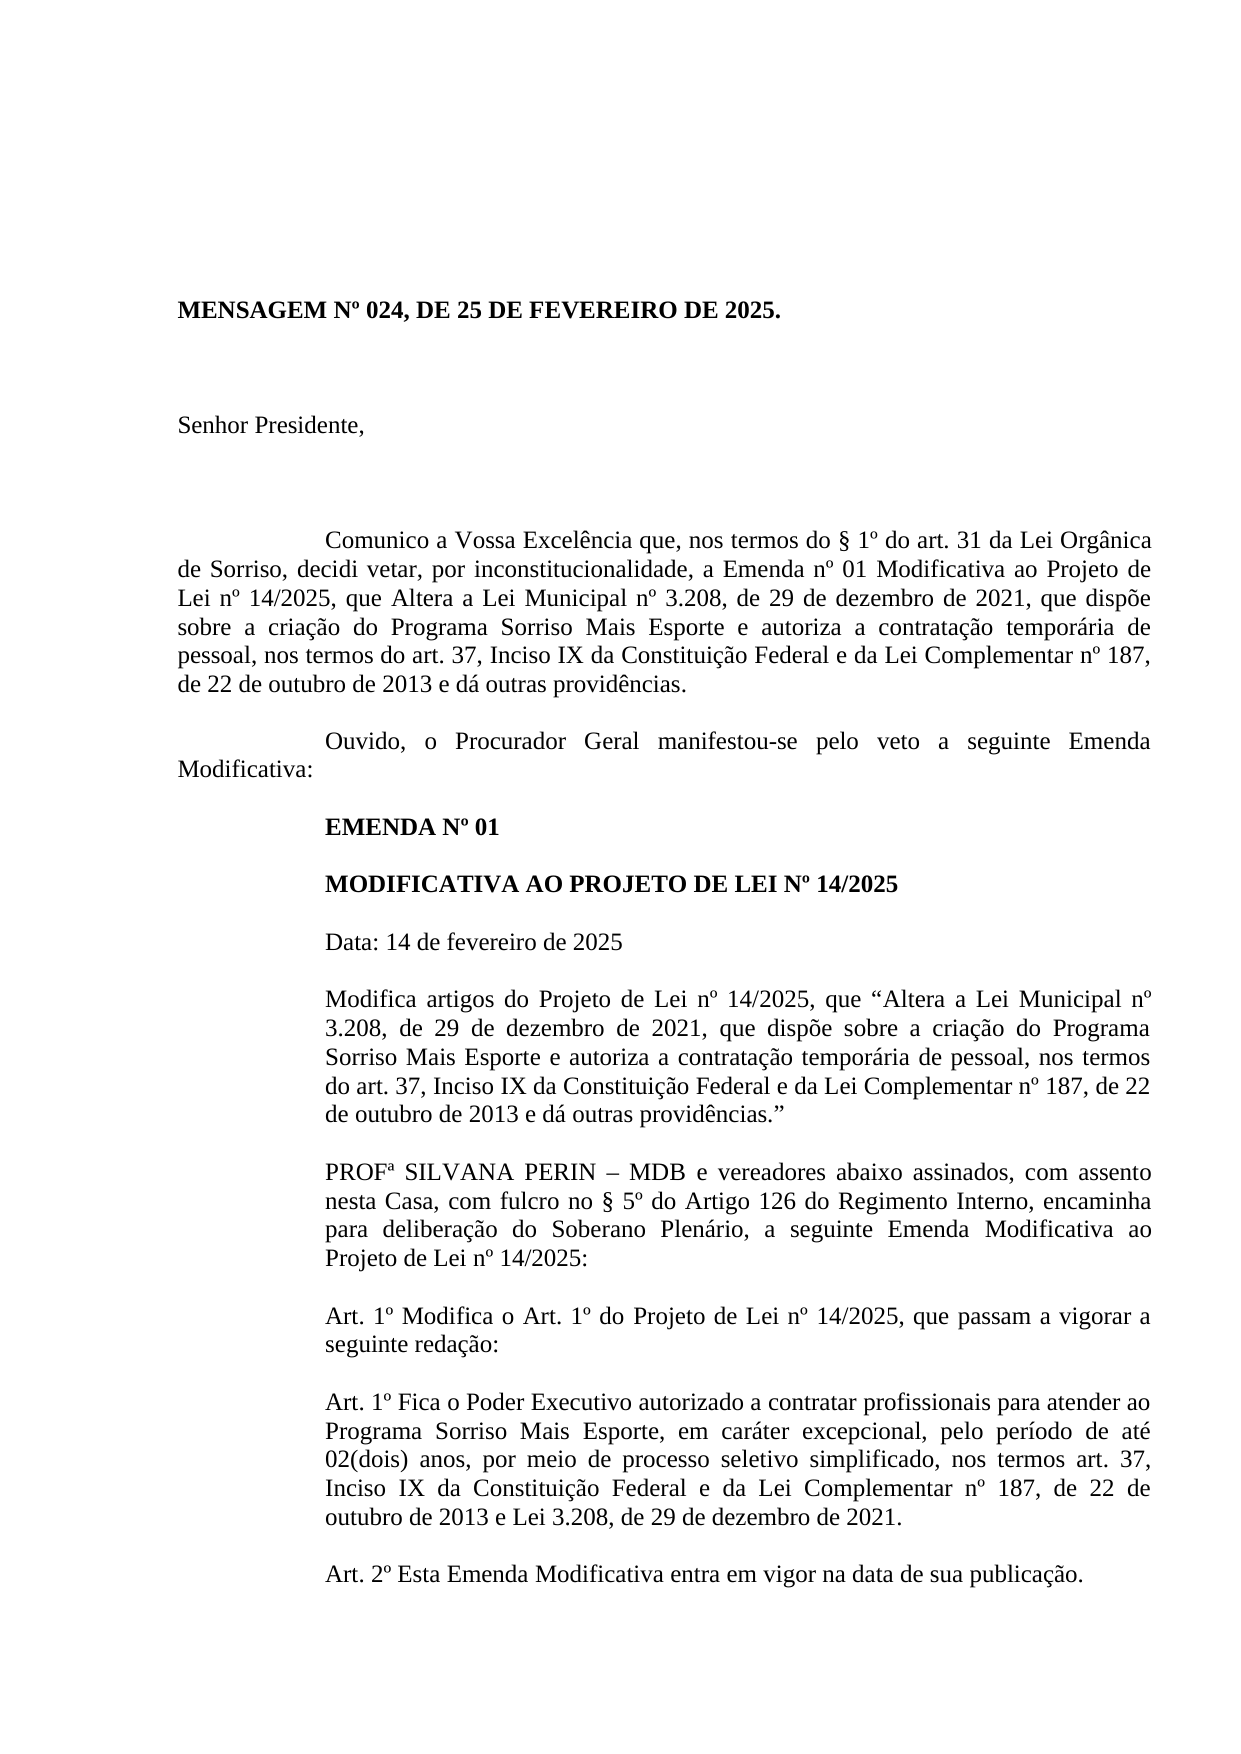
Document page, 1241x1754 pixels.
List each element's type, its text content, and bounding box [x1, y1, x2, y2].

subtitle MODIFICATIVA AO PROJETO DE LEI Nº 14/2025 [325, 869, 1152, 898]
text Art. 1º Fica o Poder Executivo autorizado a contratar profissionais para atender ao Programa Sorriso Mais Esporte, em caráter excepcional, pelo período de até 02(dois) anos, por meio de processo seletivo simplificado, nos termos art. 37, Inciso IX da Constituição Federal e da Lei Complementar nº 187, de 22 de outubro de 2013 e Lei 3.208, de 29 de dezembro de 2021. [325, 1387, 1152, 1531]
text Modifica artigos do Projeto de Lei nº 14/2025, que “Altera a Lei Municipal nº 3.208, de 29 de dezembro de 2021, que dispõe sobre a criação do Programa Sorriso Mais Esporte e autoriza a contratação temporária de pessoal, nos termos do art. 37, Inciso IX da Constituição Federal e da Lei Complementar nº 187, de 22 de outubro de 2013 e dá outras providências.” [325, 984, 1152, 1128]
text Data: 14 de fevereiro de 2025 [325, 927, 1152, 956]
text Ouvido, o Procurador Geral manifestou-se pelo veto a seguinte Emenda Modificativa: [177, 726, 1152, 783]
text Comunico a Vossa Excelência que, nos termos do § 1º do art. 31 da Lei Orgânica de Sorriso, decidi vetar, por inconstitucionalidade, a Emenda nº 01 Modificativa ao Projeto de Lei nº 14/2025, que Altera a Lei Municipal nº 3.208, de 29 de dezembro de 2021, que dispõe sobre a criação do Programa Sorriso Mais Esporte e autoriza a contratação temporária de pessoal, nos termos do art. 37, Inciso IX da Constituição Federal e da Lei Complementar nº 187, de 22 de outubro de 2013 e dá outras providências. [177, 525, 1152, 698]
text Art. 1º Modifica o Art. 1º do Projeto de Lei nº 14/2025, que passam a vigorar a seguinte redação: [325, 1301, 1152, 1358]
text PROFª SILVANA PERIN – MDB e vereadores abaixo assinados, com assento nesta Casa, com fulcro no § 5º do Artigo 126 do Regimento Interno, encaminha para deliberação do Soberano Plenário, a seguinte Emenda Modificativa ao Projeto de Lei nº 14/2025: [325, 1157, 1152, 1272]
text Art. 2º Esta Emenda Modificativa entra em vigor na data de sua publicação. [325, 1559, 1152, 1588]
subtitle EMENDA Nº 01 [325, 812, 1152, 841]
text MENSAGEM Nº 024, DE 25 DE FEVEREIRO DE 2025. [177, 295, 1152, 324]
text Senhor Presidente, [177, 410, 1152, 439]
